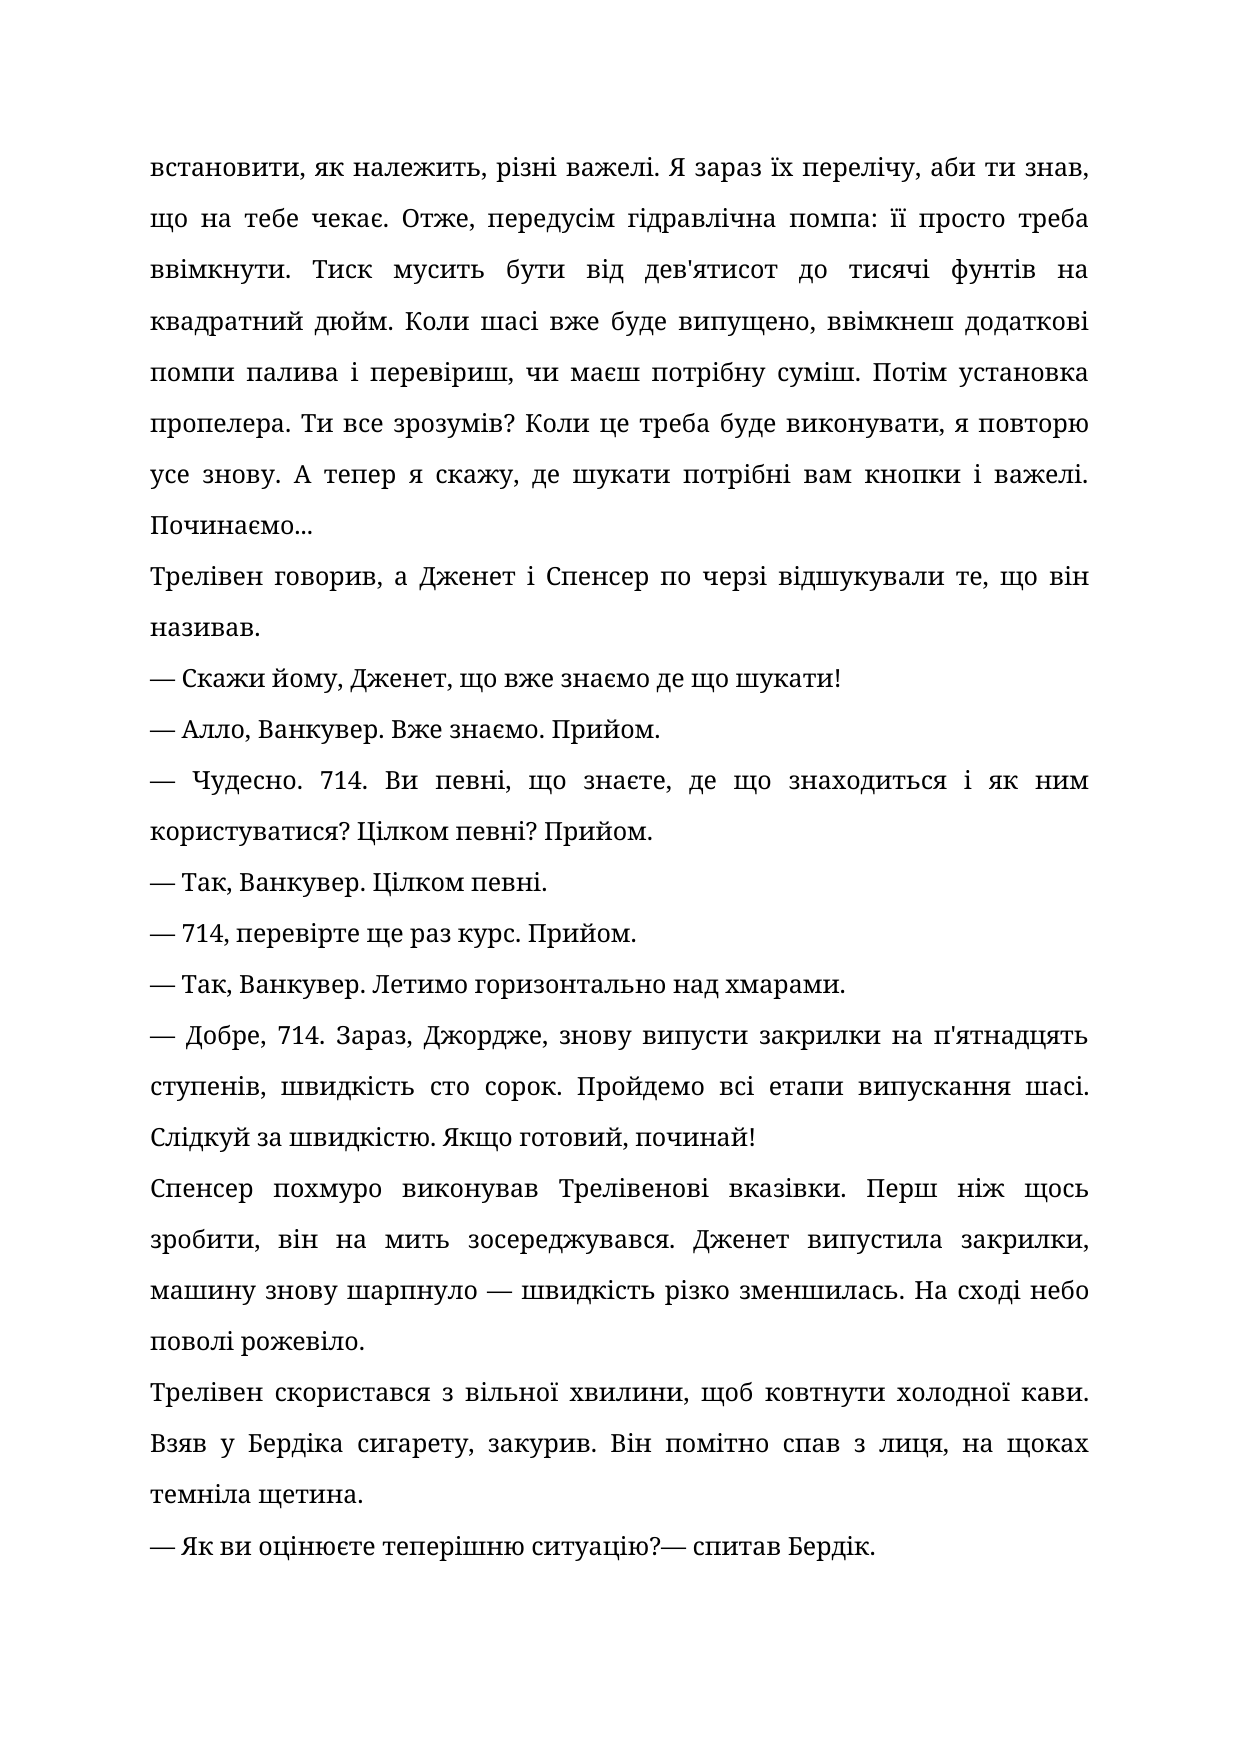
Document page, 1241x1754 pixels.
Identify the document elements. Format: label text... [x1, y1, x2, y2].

text — Як ви оцінюєте теперішню ситуацію?— спитав Бердік. [150, 1528, 1090, 1562]
text — Так, Ванкувер. Цілком певні. [150, 864, 1090, 899]
text — 714, перевірте ще раз курс. Прийом. [150, 916, 1090, 950]
text — Так, Ванкувер. Летимо горизонтально над хмарами. [150, 967, 1090, 1001]
text — Добре, 714. Зараз, Джордже, знову випусти закрилки на п'ятнадцять ступенів, швидкість сто сорок. Пройдемо всі етапи випускання шасі. Слідкуй за швидкістю. Якщо готовий, починай! [150, 1018, 1090, 1154]
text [150, 150, 1090, 541]
text — Чудесно. 714. Ви певні, що знаєте, де що знаходиться і як ним користуватися? Цілком певні? Прийом. [150, 762, 1090, 848]
text — Алло, Ванкувер. Вже знаємо. Прийом. [150, 711, 1090, 746]
text Трелівен скористався з вільної хвилини, щоб ковтнути холодної кави. Взяв у Бердіка сигарету, закурив. Він помітно спав з лиця, на щоках темніла щетина. [150, 1375, 1090, 1511]
text — Скажи йому, Дженет, що вже знаємо де що шукати! [150, 660, 1090, 694]
text Спенсер похмуро виконував Трелівенові вказівки. Перш ніж щось зробити, він на мить зосереджувався. Дженет випустила закрилки, машину знову шарпнуло — швидкість різко зменшилась. На сході небо поволі рожевіло. [150, 1171, 1090, 1358]
text Трелівен говорив, а Дженет і Спенсер по черзі відшукували те, що він називав. [150, 558, 1090, 643]
